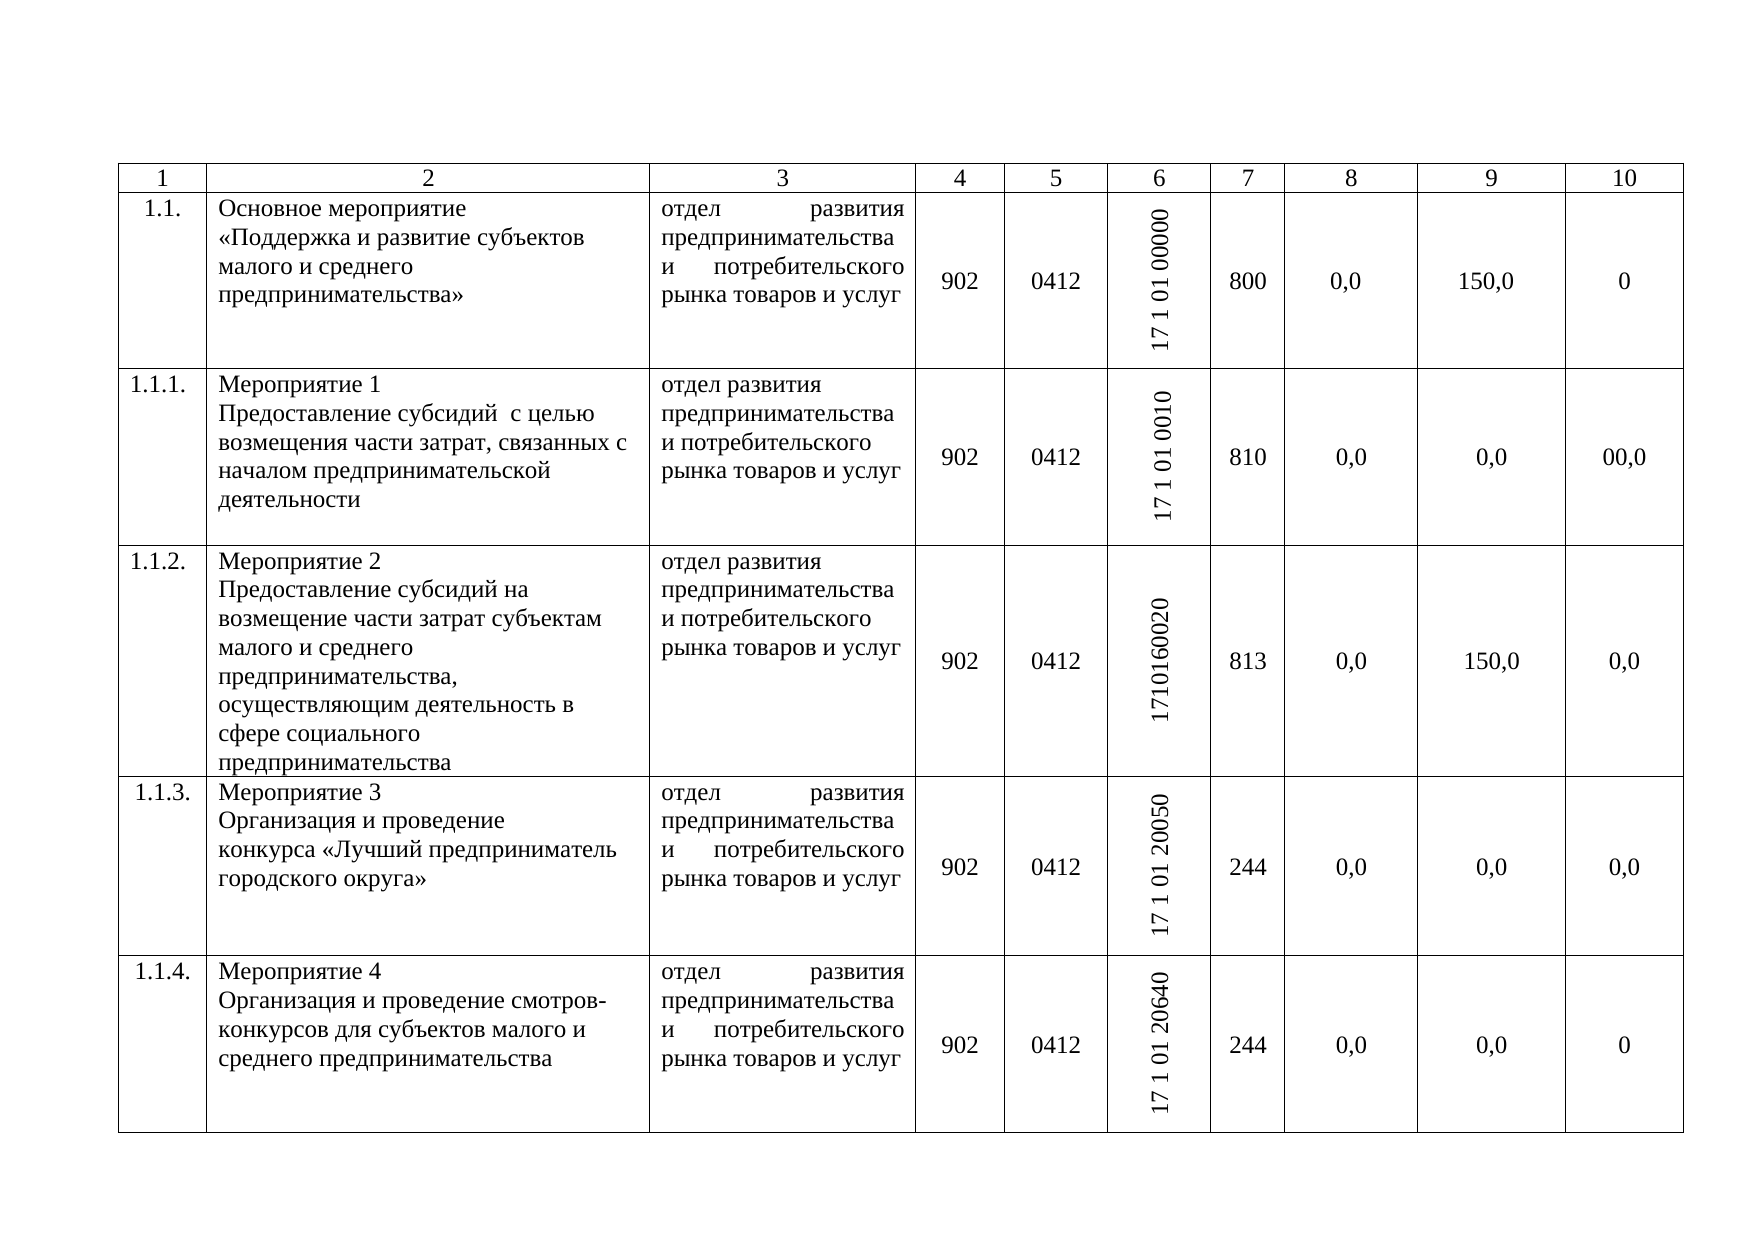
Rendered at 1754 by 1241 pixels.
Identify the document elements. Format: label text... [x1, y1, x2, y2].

table_cell 0,0 [1285, 956, 1417, 1132]
table_cell 810 [1211, 369, 1284, 545]
table_cell 0,0 [1418, 956, 1565, 1132]
table_cell 1.1.3. [119, 777, 206, 955]
table_cell 0,0 [1566, 546, 1683, 776]
table_header 6 [1108, 164, 1210, 192]
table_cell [650, 956, 915, 1132]
table_cell 902 [916, 777, 1004, 955]
table_header 4 [916, 164, 1004, 192]
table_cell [650, 193, 915, 368]
table_cell 0,0 [1285, 777, 1417, 955]
table_cell 902 [916, 546, 1004, 776]
table_cell 902 [916, 193, 1004, 368]
table_header 2 [207, 164, 649, 192]
table_cell 1.1.1. [119, 369, 206, 545]
table_cell Мероприятие 3 Организация и проведение конкурса «Лучший предприниматель городского округа» [207, 777, 649, 955]
table_header 8 [1285, 164, 1417, 192]
table_cell 17 1 01 20050 [1108, 777, 1210, 955]
table_cell 0 [1566, 956, 1683, 1132]
table_cell 150,0 [1418, 193, 1565, 368]
table_cell 0,0 [1566, 777, 1683, 955]
table_header 9 [1418, 164, 1565, 192]
table_header 5 [1005, 164, 1107, 192]
table_cell 244 [1211, 956, 1284, 1132]
table_cell 17 1 01 00000 [1108, 193, 1210, 368]
table_cell 17 1 01 20640 [1108, 956, 1210, 1132]
table_header 7 [1211, 164, 1284, 192]
table_cell 1710160020 [1108, 546, 1210, 776]
table_header 3 [650, 164, 915, 192]
table_cell 813 [1211, 546, 1284, 776]
table_cell 244 [1211, 777, 1284, 955]
table_cell 1.1.4. [119, 956, 206, 1132]
table_cell 0412 [1005, 956, 1107, 1132]
table_cell 00,0 [1566, 369, 1683, 545]
table_cell 0412 [1005, 369, 1107, 545]
table_cell 0 [1566, 193, 1683, 368]
table_header 1 [119, 164, 206, 192]
table_cell 902 [916, 956, 1004, 1132]
table_cell 0412 [1005, 546, 1107, 776]
table_cell 17 1 01 0010 [1108, 369, 1210, 545]
table_cell 0,0 [1418, 369, 1565, 545]
table_cell 0,0 [1285, 369, 1417, 545]
table_cell 0,0 [1285, 193, 1417, 368]
table_cell 0,0 [1285, 546, 1417, 776]
table_cell отдел развития предпринимательства и потребительского рынка товаров и услуг [650, 546, 915, 776]
table_cell отдел развития предпринимательства и потребительского рынка товаров и услуг [650, 777, 915, 955]
table_cell Мероприятие 4 Организация и проведение смотров- конкурсов для субъектов малого и среднего предпринимательства [207, 956, 649, 1132]
table_cell Мероприятие 2 Предоставление субсидий на возмещение части затрат субъектам малого и среднего предпринимательства, осуществляющим деятельность в сфере социального предпринимательства [207, 546, 649, 776]
table_cell 0,0 [1418, 777, 1565, 955]
table_cell 1.1.2. [119, 546, 206, 776]
table_cell Мероприятие 1 Предоставление субсидий с целью возмещения части затрат, связанных с началом предпринимательской деятельности [207, 369, 649, 545]
table_cell 800 [1211, 193, 1284, 368]
table_cell 150,0 [1418, 546, 1565, 776]
table_cell 0412 [1005, 193, 1107, 368]
table_cell 0412 [1005, 777, 1107, 955]
table_cell 1.1. [119, 193, 206, 368]
table_header 10 [1566, 164, 1683, 192]
table_cell Основное мероприятие «Поддержка и развитие субъектов малого и среднего предпринимательства» [207, 193, 649, 368]
table_cell отдел развития предпринимательства и потребительского рынка товаров и услуг [650, 369, 915, 545]
table_cell 902 [916, 369, 1004, 545]
